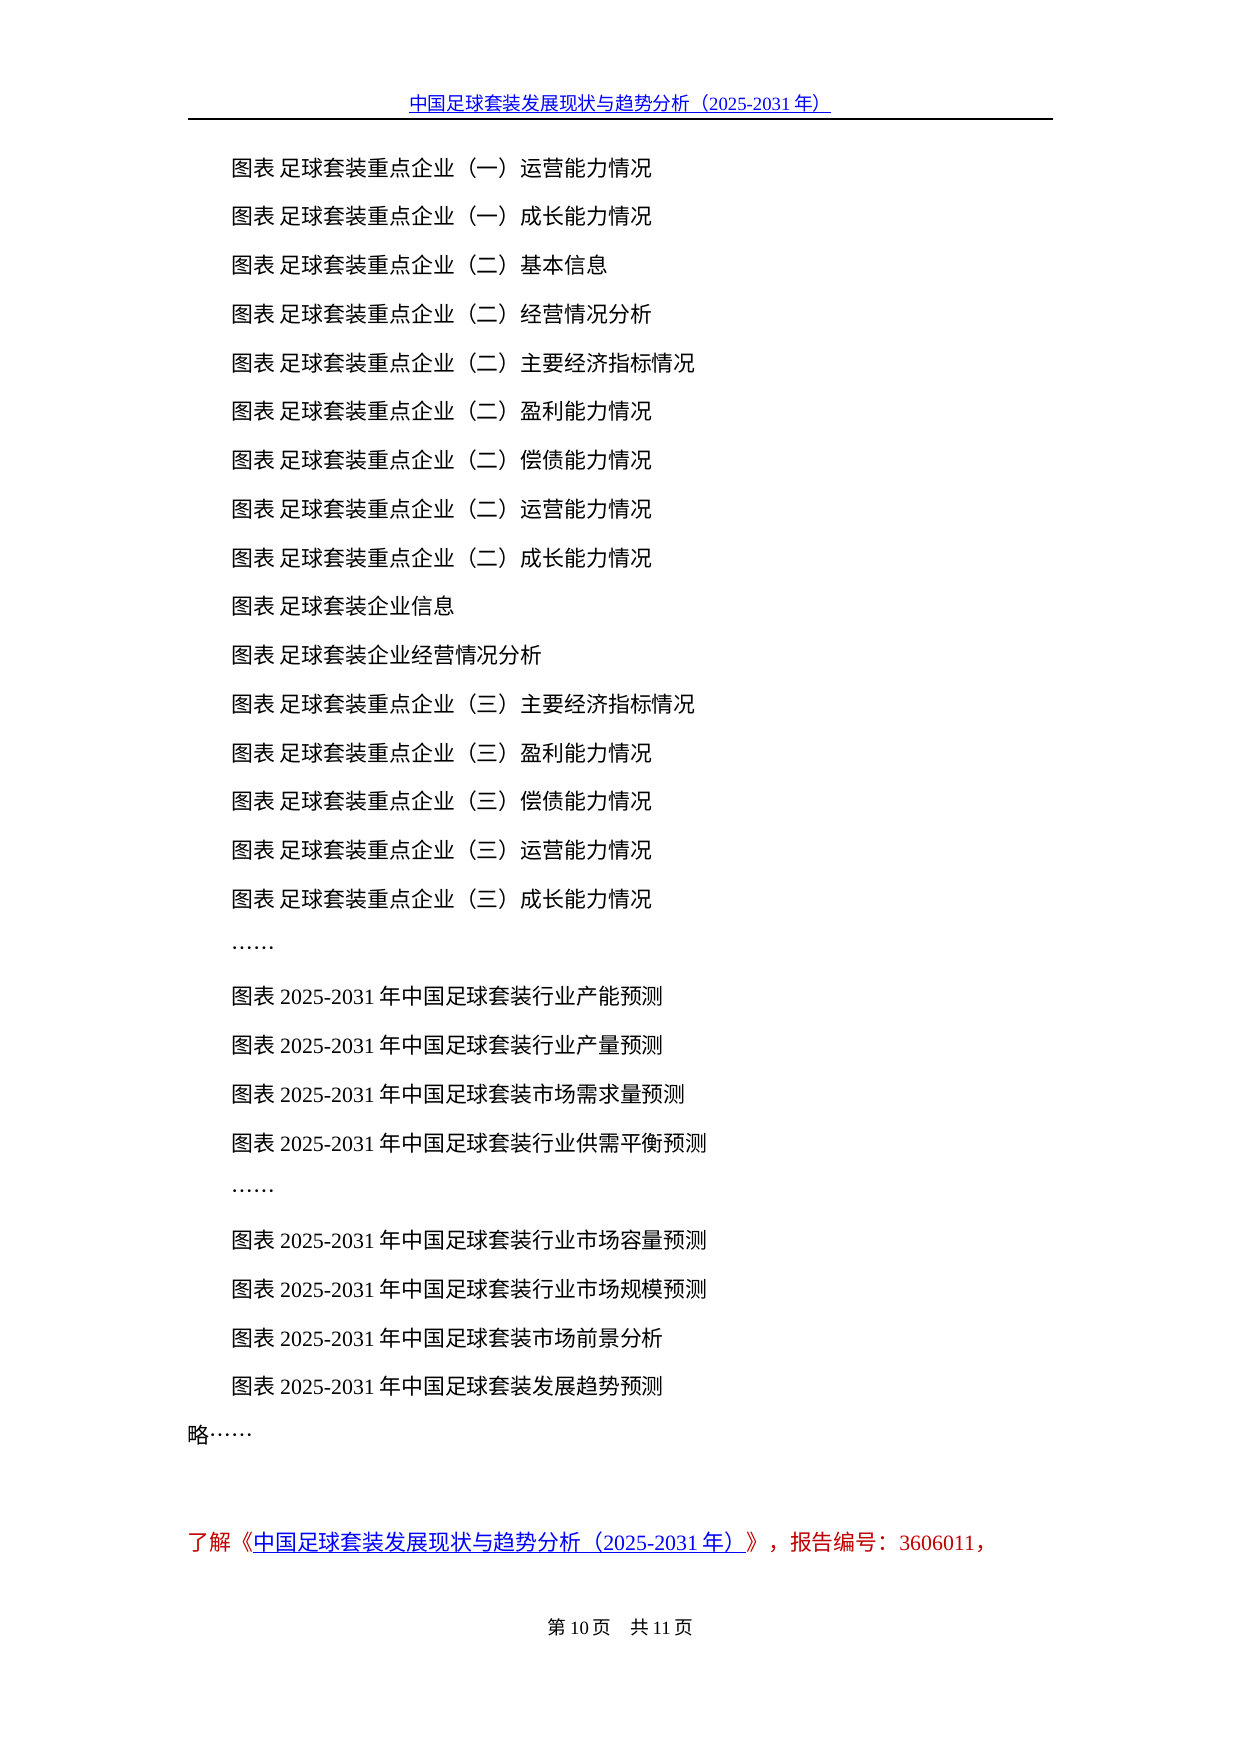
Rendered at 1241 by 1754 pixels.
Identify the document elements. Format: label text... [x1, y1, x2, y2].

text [187, 150, 1053, 1450]
text 了解《中国足球套装发展现状与趋势分析（2025-2031年）》，报告编号：3606011， [187, 1524, 1053, 1557]
